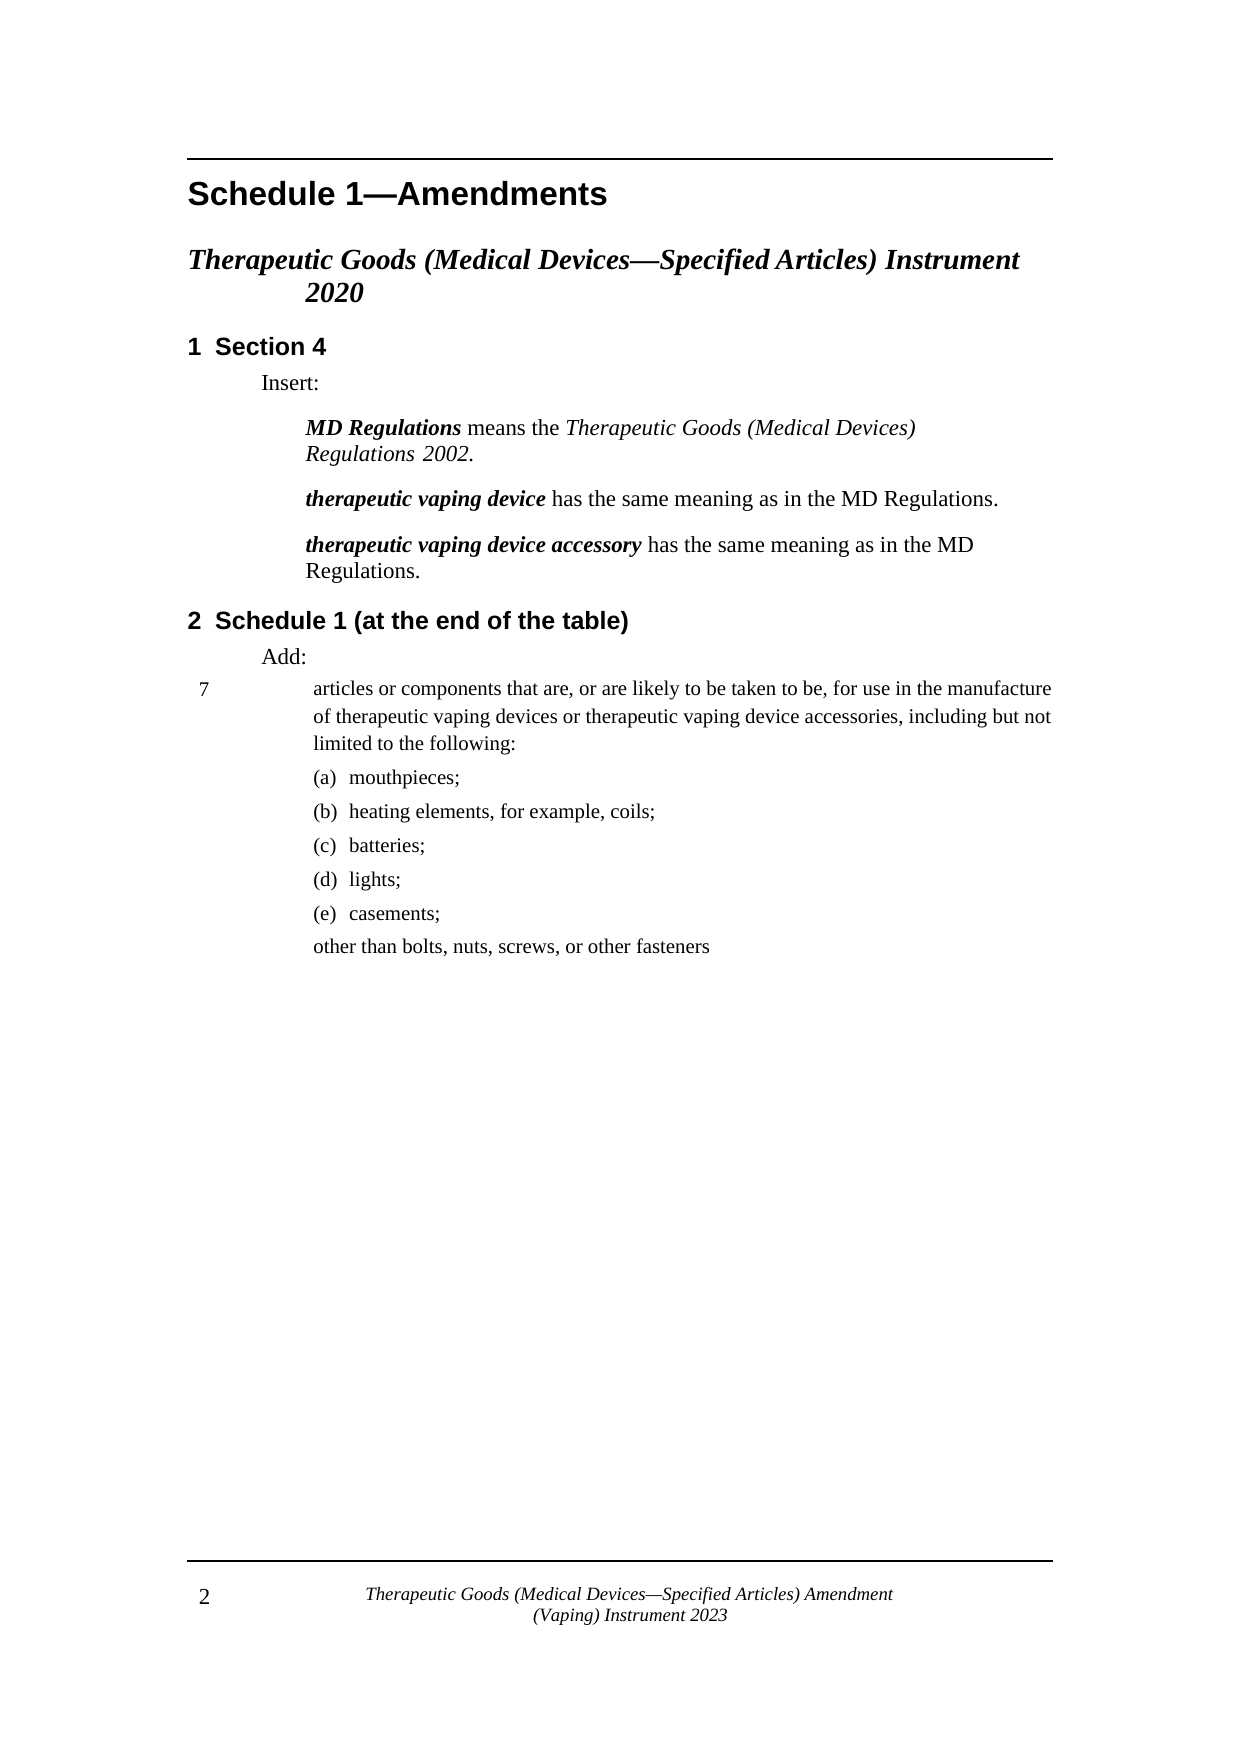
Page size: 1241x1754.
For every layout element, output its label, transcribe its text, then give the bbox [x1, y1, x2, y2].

text 2 Schedule 1 (at the end of the table) [187, 606, 1053, 635]
table_header 7 [187, 670, 302, 962]
text Therapeutic Goods (Medical Devices—Specified Articles) Instrument 2020 [187, 242, 1053, 309]
text Insert: [261, 369, 1053, 395]
text MD Regulations means the Therapeutic Goods (Medical Devices) Regulations 2002. [305, 414, 1053, 467]
text Schedule 1—Amendments [187, 174, 1053, 213]
table_header articles or components that are, or are likely to be taken to be, for use in the manufacture of therapeutic vaping devices or therapeutic vaping device accessories, including but not limited to the following: (a) mouthpieces; (b) heating elements, for example, coils; (c) batteries; (d) lights; (e) casements; other than bolts, nuts, screws, or other fasteners [302, 670, 1053, 962]
text 1 Section 4 [187, 332, 1053, 361]
text therapeutic vaping device has the same meaning as in the MD Regulations. [305, 486, 1053, 512]
text therapeutic vaping device accessory has the same meaning as in the MD Regulations. [305, 531, 1053, 583]
text Add: [261, 643, 1053, 670]
